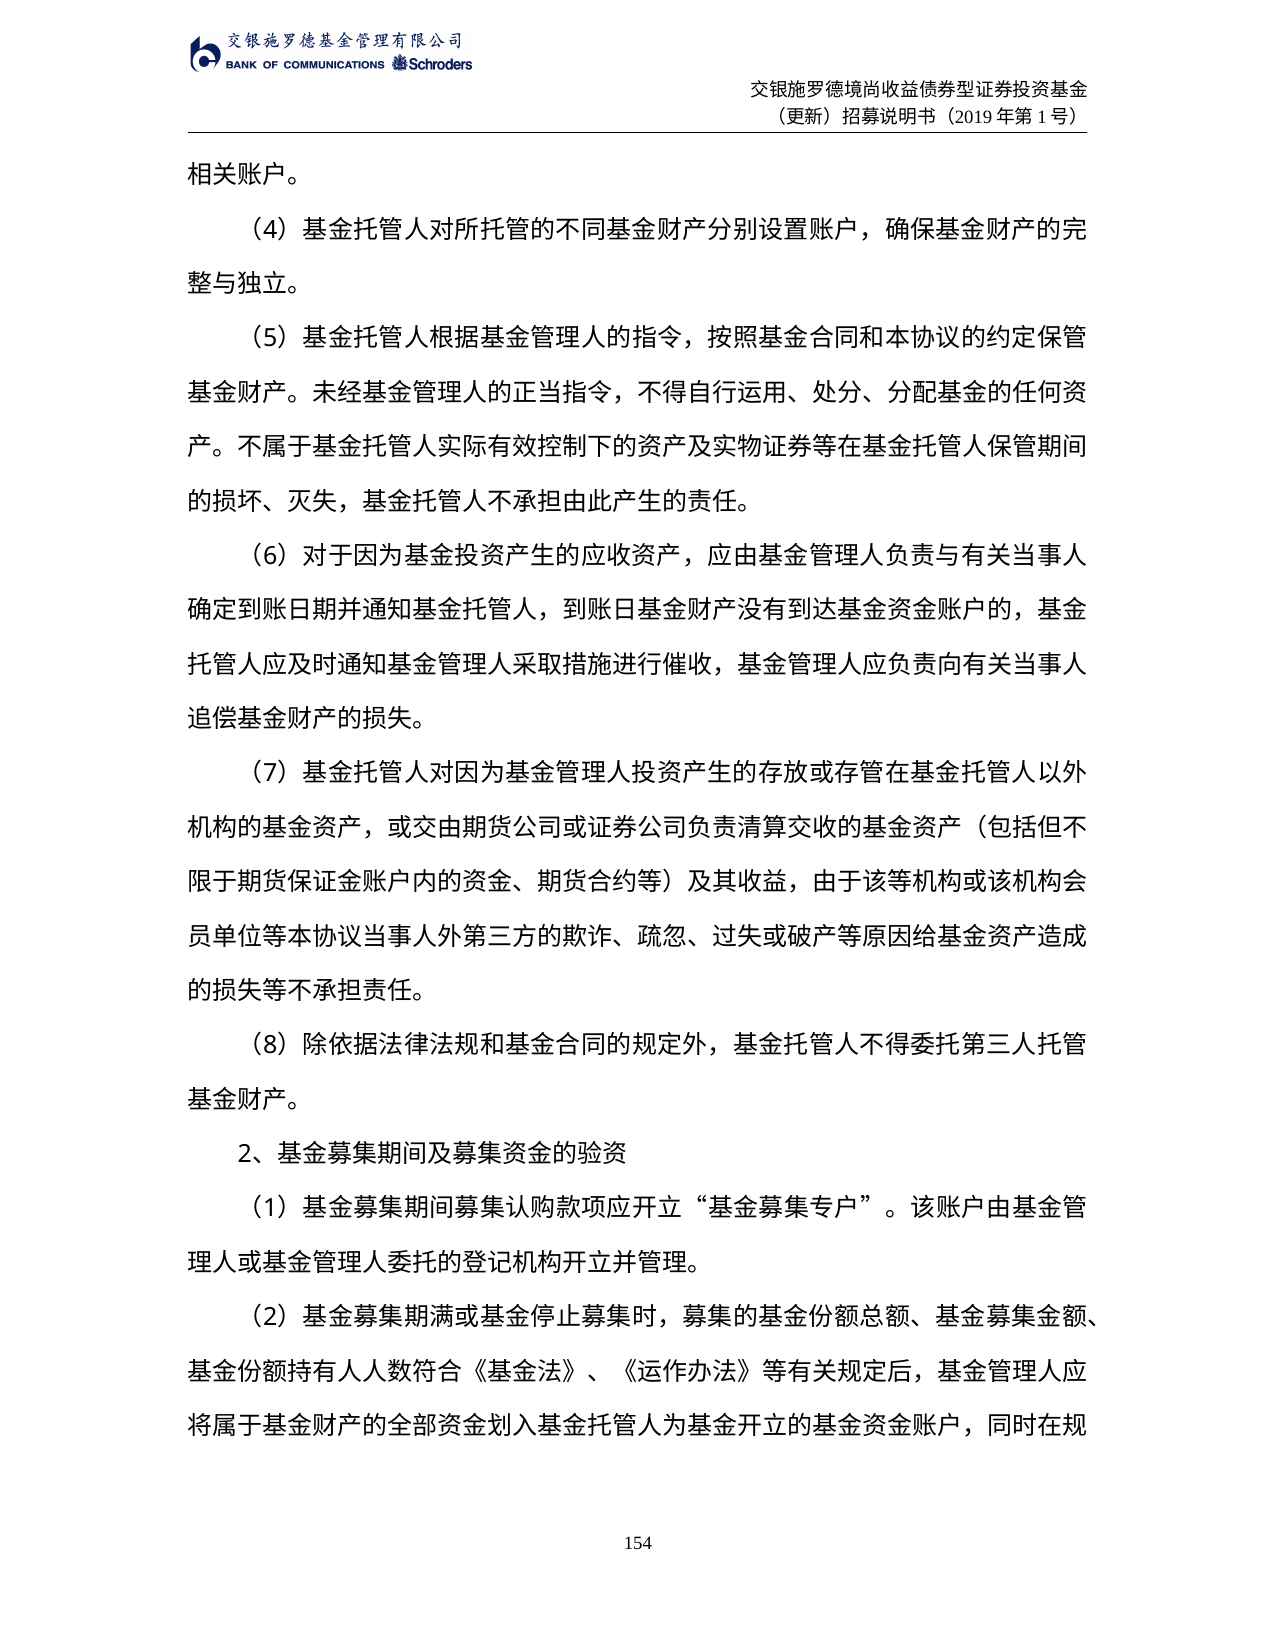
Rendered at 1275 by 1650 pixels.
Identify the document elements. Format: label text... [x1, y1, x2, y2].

text 2、基金募集期间及募集资金的验资 [187, 1133, 1087, 1170]
text （1）基金募集期间募集认购款项应开立“基金募集专户”。该账户由基金管理人或基金管理人委托的登记机构开立并管理。 [187, 1188, 1087, 1278]
picture [190, 32, 472, 72]
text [187, 1297, 1087, 1442]
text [187, 155, 1087, 191]
text （8）除依据法律法规和基金合同的规定外，基金托管人不得委托第三人托管基金财产。 [187, 1025, 1087, 1115]
text （7）基金托管人对因为基金管理人投资产生的存放或存管在基金托管人以外机构的基金资产，或交由期货公司或证券公司负责清算交收的基金资产（包括但不限于期货保证金账户内的资金、期货合约等）及其收益，由于该等机构或该机构会员单位等本协议当事人外第三方的欺诈、疏忽、过失或破产等原因给基金资产造成的损失等不承担责任。 [187, 753, 1087, 1007]
text （5）基金托管人根据基金管理人的指令，按照基金合同和本协议的约定保管基金财产。未经基金管理人的正当指令，不得自行运用、处分、分配基金的任何资产。不属于基金托管人实际有效控制下的资产及实物证券等在基金托管人保管期间的损坏、灭失，基金托管人不承担由此产生的责任。 [187, 318, 1087, 517]
text （4）基金托管人对所托管的不同基金财产分别设置账户，确保基金财产的完整与独立。 [187, 209, 1087, 300]
text （6）对于因为基金投资产生的应收资产，应由基金管理人负责与有关当事人确定到账日期并通知基金托管人，到账日基金财产没有到达基金资金账户的，基金托管人应及时通知基金管理人采取措施进行催收，基金管理人应负责向有关当事人追偿基金财产的损失。 [187, 535, 1087, 735]
